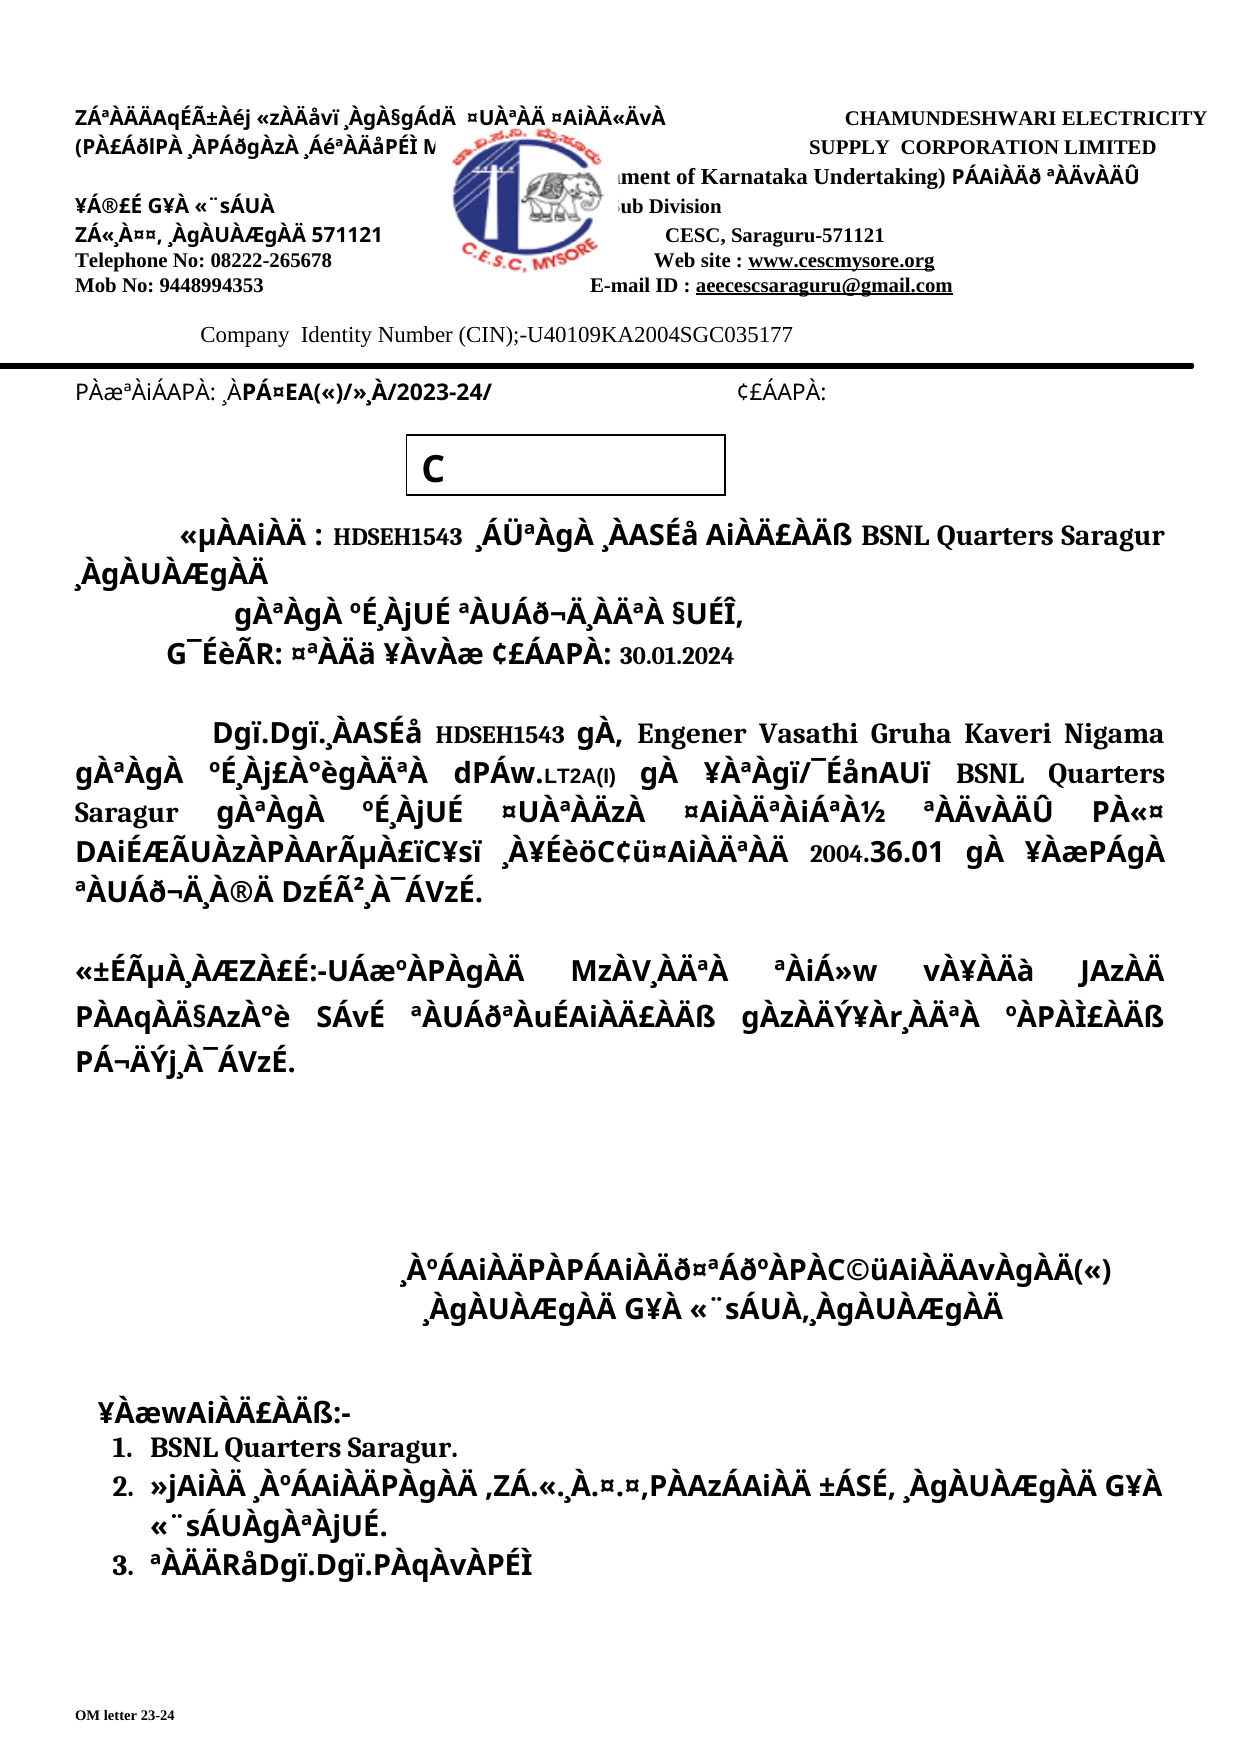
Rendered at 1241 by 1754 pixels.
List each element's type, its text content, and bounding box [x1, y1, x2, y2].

text ZÁ«¸À¤¤, ¸ÀgÀUÀÆgÀÄ 571121 CESC, Saraguru-571121 [75, 220, 435, 248]
list »jAiÀÄ ¸ÀºÁAiÀÄPÀgÀÄ ,ZÁ.«.¸À.¤.¤,PÀAzÁAiÀÄ ±ÁSÉ, ¸ÀgÀUÀÆgÀÄ G¥À «¨sÁUÀgÀªÀjUÉ. [112, 1465, 1165, 1544]
text gÀªÀgÀ ºÉ¸ÀjUÉ ªÀUÁð¬Ä¸ÀÄªÀ §UÉÎ, [75, 593, 1165, 633]
text PÀæªÀiÁAPÀ: ¸ÀPÁ¤EA(«)/»¸À/2023-24/ ¢£ÁAPÀ: [75, 375, 1165, 407]
list BSNL Quarters Saragur. [112, 1432, 1165, 1465]
text ¥ÀæwAiÀÄ£ÀÄß:- [75, 1392, 1165, 1432]
text ZÁªÀÄÄAqÉÃ±Àéj «zÀÄåvï ¸ÀgÀ§gÁdÄ ¤UÀªÀÄ ¤AiÀÄ«ÄvÀ CHAMUNDESHWARI ELECTRICITY [75, 103, 1234, 132]
text (A Government of Karnataka Undertaking) PÁAiÀÄð ªÀÄvÀÄÛ ¥Á®£É G¥À «¨sÁUÀ O & M Sub Division [75, 160, 435, 220]
text ¸ÀgÀUÀÆgÀÄ G¥À «¨sÁUÀ,¸ÀgÀUÀÆgÀÄ [75, 1288, 1165, 1328]
text «±ÉÃµÀ¸ÀÆZÀ£É:-UÁæºÀPÀgÀÄ MzÀV¸ÀÄªÀ ªÀiÁ»w vÀ¥ÀÄà JAzÀÄ PÀAqÀÄ§AzÀ°è SÁvÉ ªÀUÁðªÀuÉAiÀÄ£ÀÄß gÀzÀÄÝ¥Àr¸ÀÄªÀ ºÀPÀÌ£ÀÄß PÁ¬ÄÝj¸À¯ÁVzÉ. [75, 950, 1165, 1081]
text Mob No: 9448994353 E-mail ID : aeecescsaraguru@gmail.com [75, 272, 1165, 297]
text Telephone No: 08222-265678 Web site : www.cescmysore.org [75, 248, 435, 272]
list ªÀÄÄRåDgï.Dgï.PÀqÀvÀPÉÌ [112, 1544, 1165, 1584]
text Dgï.Dgï.¸ÀASÉå HDSEH1543 gÀ, Engener Vasathi Gruha Kaveri Nigama gÀªÀgÀ ºÉ¸Àj£À°ègÀÄªÀ dPÁw.LT2A(I) gÀ ¥ÀªÀgï/¯ÉånAUï BSNL Quarters Saragur gÀªÀgÀ ºÉ¸ÀjUÉ ¤UÀªÀÄzÀ ¤AiÀÄªÀiÁªÀ½ ªÀÄvÀÄÛ PÀ«¤ DAiÉÆÃUÀzÀPÀArÃµÀ£ïC¥sï ¸À¥ÉèöC¢ü¤AiÀÄªÀÄ 2004.36.01 gÀ ¥ÀæPÁgÀ ªÀUÁð¬Ä¸À®Ä DzÉÃ²¸À¯ÁVzÉ. [75, 712, 1165, 911]
text G¯ÉèÃR: ¤ªÀÄä ¥ÀvÀæ ¢£ÁAPÀ: 30.01.2024 [75, 633, 1165, 673]
text Telephone No: 08222-265678 Web site : www.cescmysore.org [619, 248, 1165, 272]
text (A Government of Karnataka Undertaking) PÁAiÀÄð ªÀÄvÀÄÛ ¥Á®£É G¥À «¨sÁUÀ O & M Sub Division [619, 160, 1165, 220]
text ZÁ«¸À¤¤, ¸ÀgÀUÀÆgÀÄ 571121 CESC, Saraguru-571121 [619, 220, 1165, 248]
text ¸ÀºÁAiÀÄPÀPÁAiÀÄð¤ªÁðºÀPÀC©üAiÀÄAvÀgÀÄ(«) [75, 1249, 1165, 1288]
text (PÀ£ÁðlPÀ ¸ÀPÁðgÀzÀ ¸ÁéªÀÄåPÉÌ M¼À¥ÀnÖzÉ) SUPPLY CORPORATION LIMITED [619, 132, 1165, 160]
text «µÀAiÀÄ : HDSEH1543 ¸ÁÜªÀgÀ ¸ÀASÉå AiÀÄ£ÀÄß BSNL Quarters Saragur ¸ÀgÀUÀÆgÀÄ [75, 514, 1165, 593]
text Company Identity Number (CIN);-U40109KA2004SGC035177 [75, 321, 1165, 347]
text (PÀ£ÁðlPÀ ¸ÀPÁðgÀzÀ ¸ÁéªÀÄåPÉÌ M¼À¥ÀnÖzÉ) SUPPLY CORPORATION LIMITED [75, 132, 435, 160]
